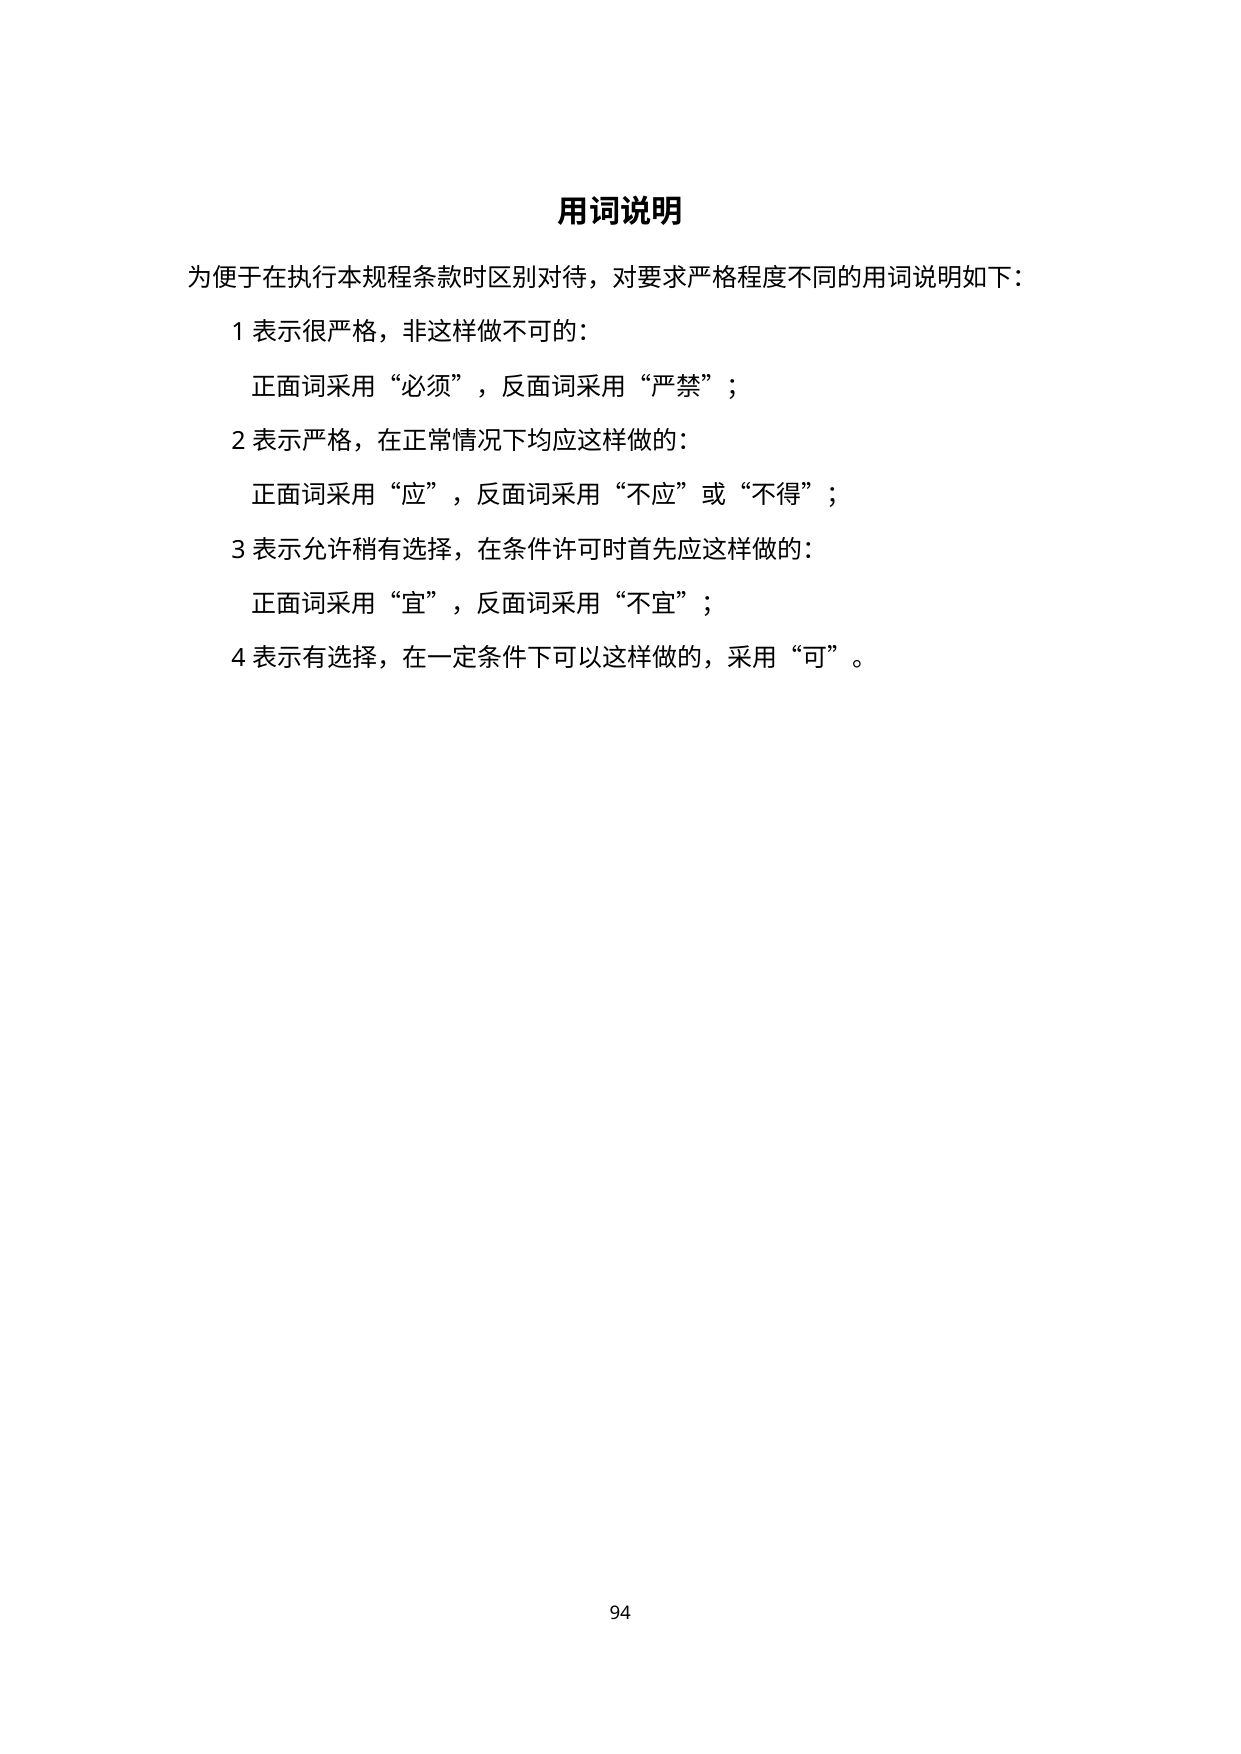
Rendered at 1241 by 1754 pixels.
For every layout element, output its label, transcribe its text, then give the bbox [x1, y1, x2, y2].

text 用词说明 [187, 176, 1053, 241]
list 表示允许稍有选择，在条件许可时首先应这样做的： [231, 529, 1053, 565]
text 正面词采用“宜”，反面词采用“不宜”； [231, 583, 1053, 620]
list 表示严格，在正常情况下均应这样做的： [231, 420, 1053, 457]
text 正面词采用“必须”，反面词采用“严禁”； [231, 366, 1053, 402]
text 为便于在执行本规程条款时区别对待，对要求严格程度不同的用词说明如下： [187, 257, 1053, 293]
text 正面词采用“应”，反面词采用“不应”或“不得”； [231, 475, 1053, 511]
list 表示很严格，非这样做不可的： [231, 312, 1053, 348]
list 表示有选择，在一定条件下可以这样做的，采用“可”。 [231, 638, 1053, 674]
